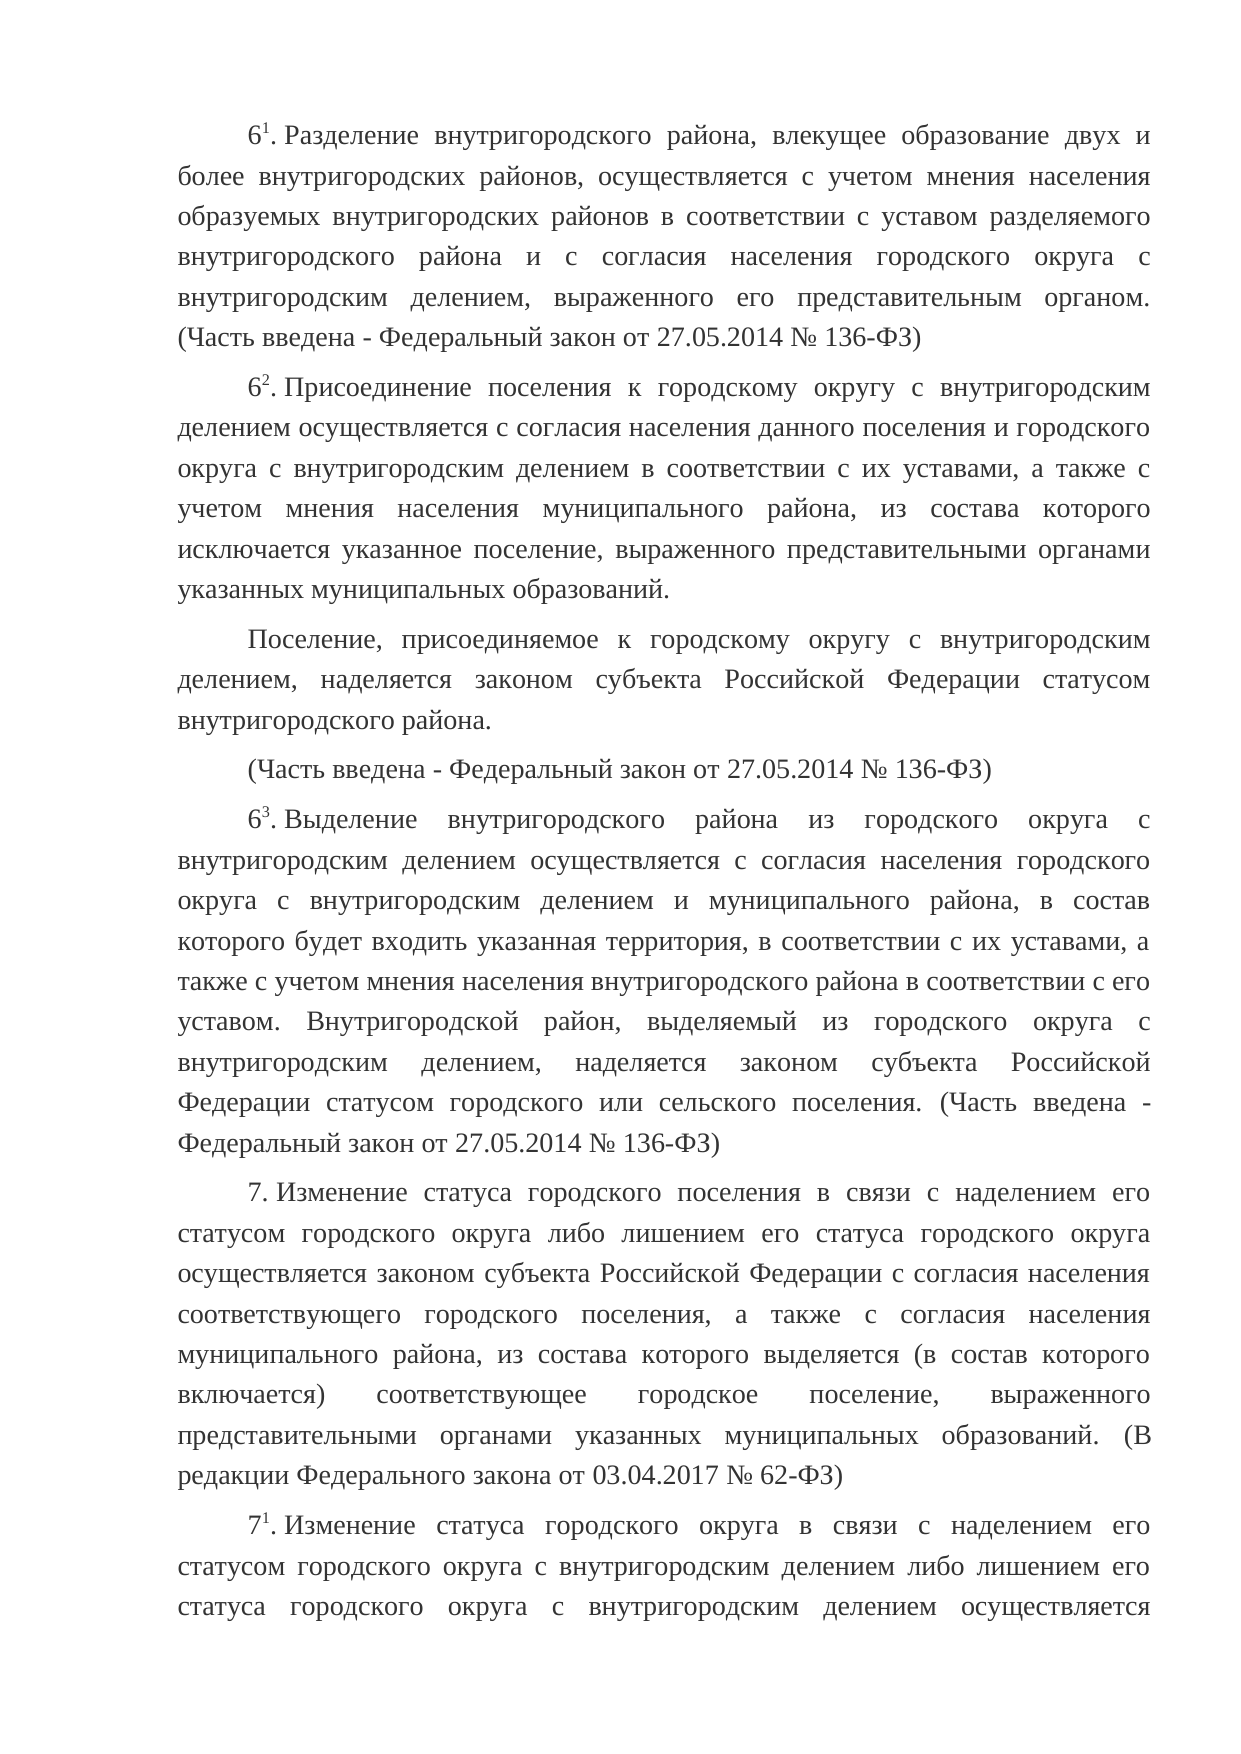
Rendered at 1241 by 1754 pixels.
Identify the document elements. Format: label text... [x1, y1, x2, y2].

text Поселение, присоединяемое к городскому округу с внутригородским делением, наделяется законом субъекта Российской Федерации статусом внутригородского района. [177, 622, 1152, 735]
text 63. Выделение внутригородского района из городского округа с внутригородским делением осуществляется с согласия населения городского округа с внутригородским делением и муниципального района, в состав которого будет входить указанная территория, в соответствии с их уставами, а также с учетом мнения населения внутригородского района в соответствии с его уставом. Внутригородской район, выделяемый из городского округа с внутригородским делением, наделяется законом субъекта Российской Федерации статусом городского или сельского поселения. (Часть введена - Федеральный закон от 27.05.2014 № 136-ФЗ) [177, 802, 1152, 1158]
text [177, 1508, 1152, 1621]
text 61. Разделение внутригородского района, влекущее образование двух и более внутригородских районов, осуществляется с учетом мнения населения образуемых внутригородских районов в соответствии с уставом разделяемого внутригородского района и с согласия населения городского округа с внутригородским делением, выраженного его представительным органом. (Часть введена - Федеральный закон от 27.05.2014 № 136-ФЗ) [177, 118, 1152, 353]
text 62. Присоединение поселения к городскому округу с внутригородским делением осуществляется с согласия населения данного поселения и городского округа с внутригородским делением в соответствии с их уставами, а также с учетом мнения населения муниципального района, из состава которого исключается указанное поселение, выраженного представительными органами указанных муниципальных образований. [177, 370, 1152, 604]
text (Часть введена - Федеральный закон от 27.05.2014 № 136-ФЗ) [177, 752, 1152, 785]
text 7. Изменение статуса городского поселения в связи с наделением его статусом городского округа либо лишением его статуса городского округа осуществляется законом субъекта Российской Федерации с согласия населения соответствующего городского поселения, а также с согласия населения муниципального района, из состава которого выделяется (в состав которого включается) соответствующее городское поселение, выраженного представительными органами указанных муниципальных образований. (В редакции Федерального закона от 03.04.2017 № 62-ФЗ) [177, 1175, 1152, 1491]
